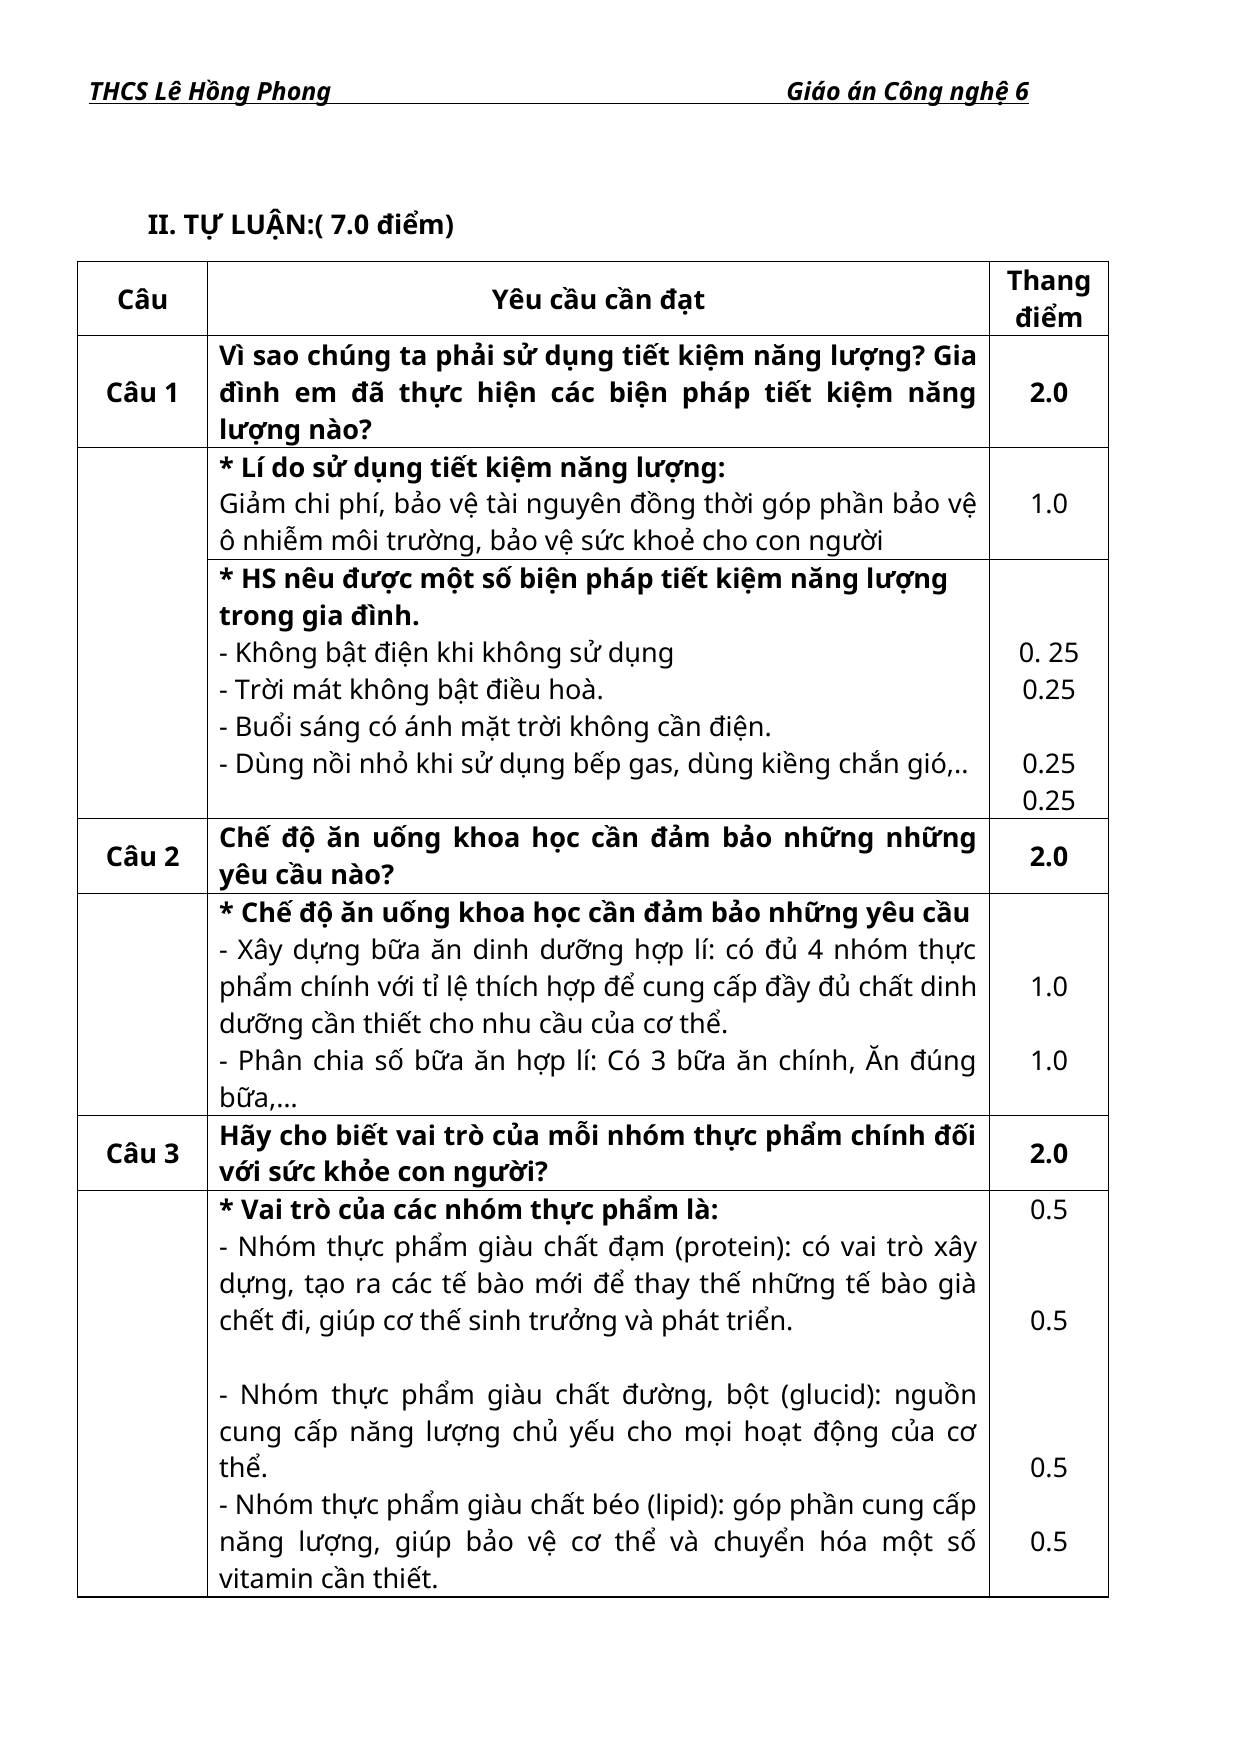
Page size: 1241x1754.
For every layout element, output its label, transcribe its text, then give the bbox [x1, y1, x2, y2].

table_cell Câu 1 [78, 336, 207, 447]
table_cell 1.0 [990, 448, 1108, 559]
table_cell [78, 448, 207, 818]
table_header Yêu cầu cần đạt [208, 262, 989, 335]
table_cell Hãy cho biết vai trò của mỗi nhóm thực phẩm chính đối với sức khỏe con người? [208, 1116, 989, 1190]
table_cell [78, 1191, 207, 1596]
table_cell 0. 25 0.25 0.25 0.25 [990, 560, 1108, 818]
table_cell [78, 894, 207, 1115]
table_cell Vì sao chúng ta phải sử dụng tiết kiệm năng lượng? Gia đình em đã thực hiện các biện pháp tiết kiệm năng lượng nào? [208, 336, 989, 447]
table_cell * Lí do sử dụng tiết kiệm năng lượng: Giảm chi phí, bảo vệ tài nguyên đồng thời góp phần bảo vệ ô nhiễm môi trường, bảo vệ sức khoẻ cho con người [208, 448, 989, 559]
table_cell Chế độ ăn uống khoa học cần đảm bảo những những yêu cầu nào? [208, 819, 989, 893]
table_cell * HS nêu được một số biện pháp tiết kiệm năng lượng trong gia đình. - Không bật điện khi không sử dụng - Trời mát không bật điều hoà. - Buổi sáng có ánh mặt trời không cần điện. - Dùng nồi nhỏ khi sử dụng bếp gas, dùng kiềng chắn gió,.. [208, 560, 989, 818]
table_header Câu [78, 262, 207, 335]
table_cell 0.5 0.5 0.5 0.5 [990, 1191, 1108, 1596]
table_cell Câu 2 [78, 819, 207, 893]
table_cell * Chế độ ăn uống khoa học cần đảm bảo những yêu cầu - Xây dựng bữa ăn dinh dưỡng hợp lí: có đủ 4 nhóm thực phẩm chính với tỉ lệ thích hợp để cung cấp đầy đủ chất dinh dưỡng cần thiết cho nhu cầu của cơ thể. - Phân chia số bữa ăn hợp lí: Có 3 bữa ăn chính, Ăn đúng bữa,… [208, 894, 989, 1115]
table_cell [208, 1191, 989, 1596]
table_header Thang điểm [990, 262, 1108, 335]
table_cell 2.0 [990, 819, 1108, 893]
table_cell 2.0 [990, 1116, 1108, 1190]
table_cell 2.0 [990, 336, 1108, 447]
table_cell Câu 3 [78, 1116, 207, 1190]
table_cell 1.0 1.0 [990, 894, 1108, 1115]
text II. TỰ LUẬN:( 7.0 điểm) [89, 205, 1090, 242]
